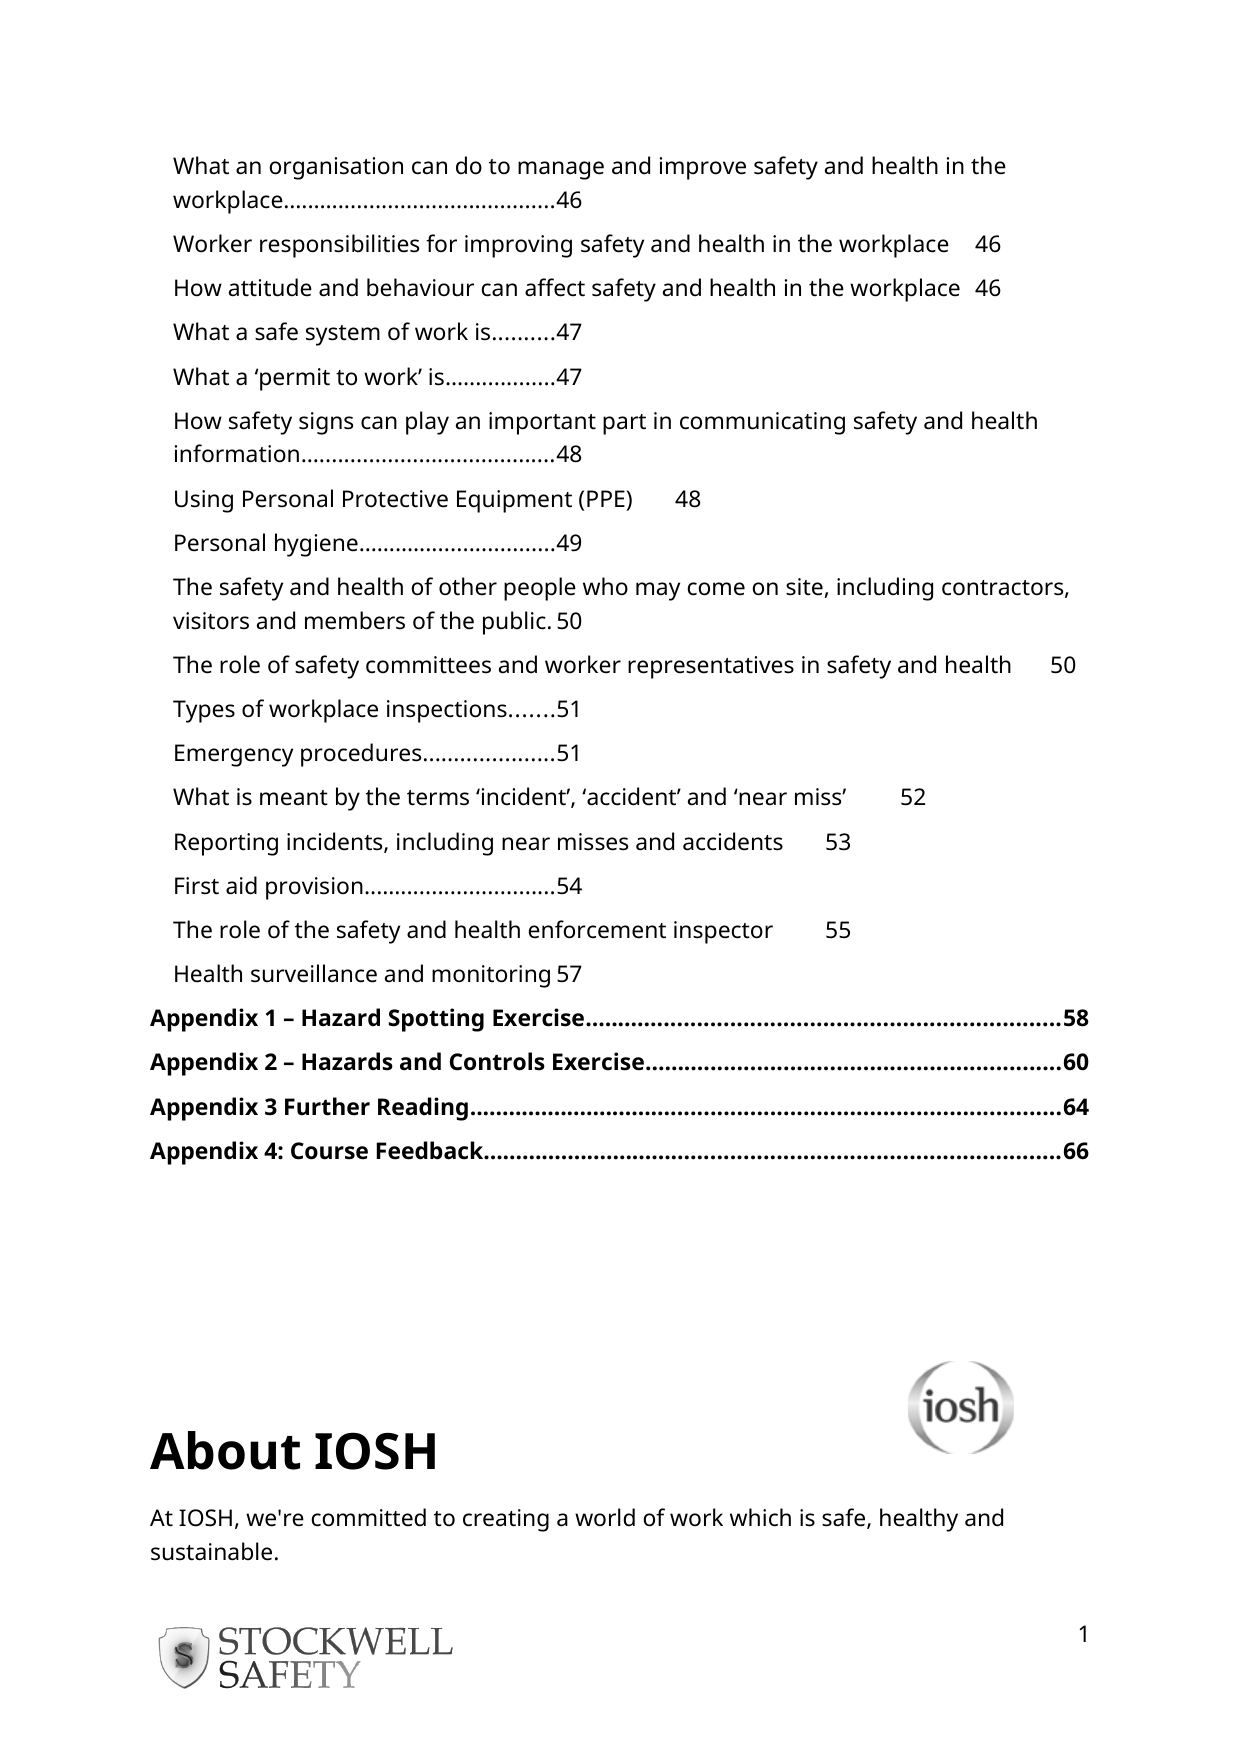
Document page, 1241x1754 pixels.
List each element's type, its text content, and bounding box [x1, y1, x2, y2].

text At IOSH, we're committed to creating a world of work which is safe, healthy and sustainable. [150, 1502, 1090, 1567]
subtitle About IOSH [150, 1416, 1090, 1484]
